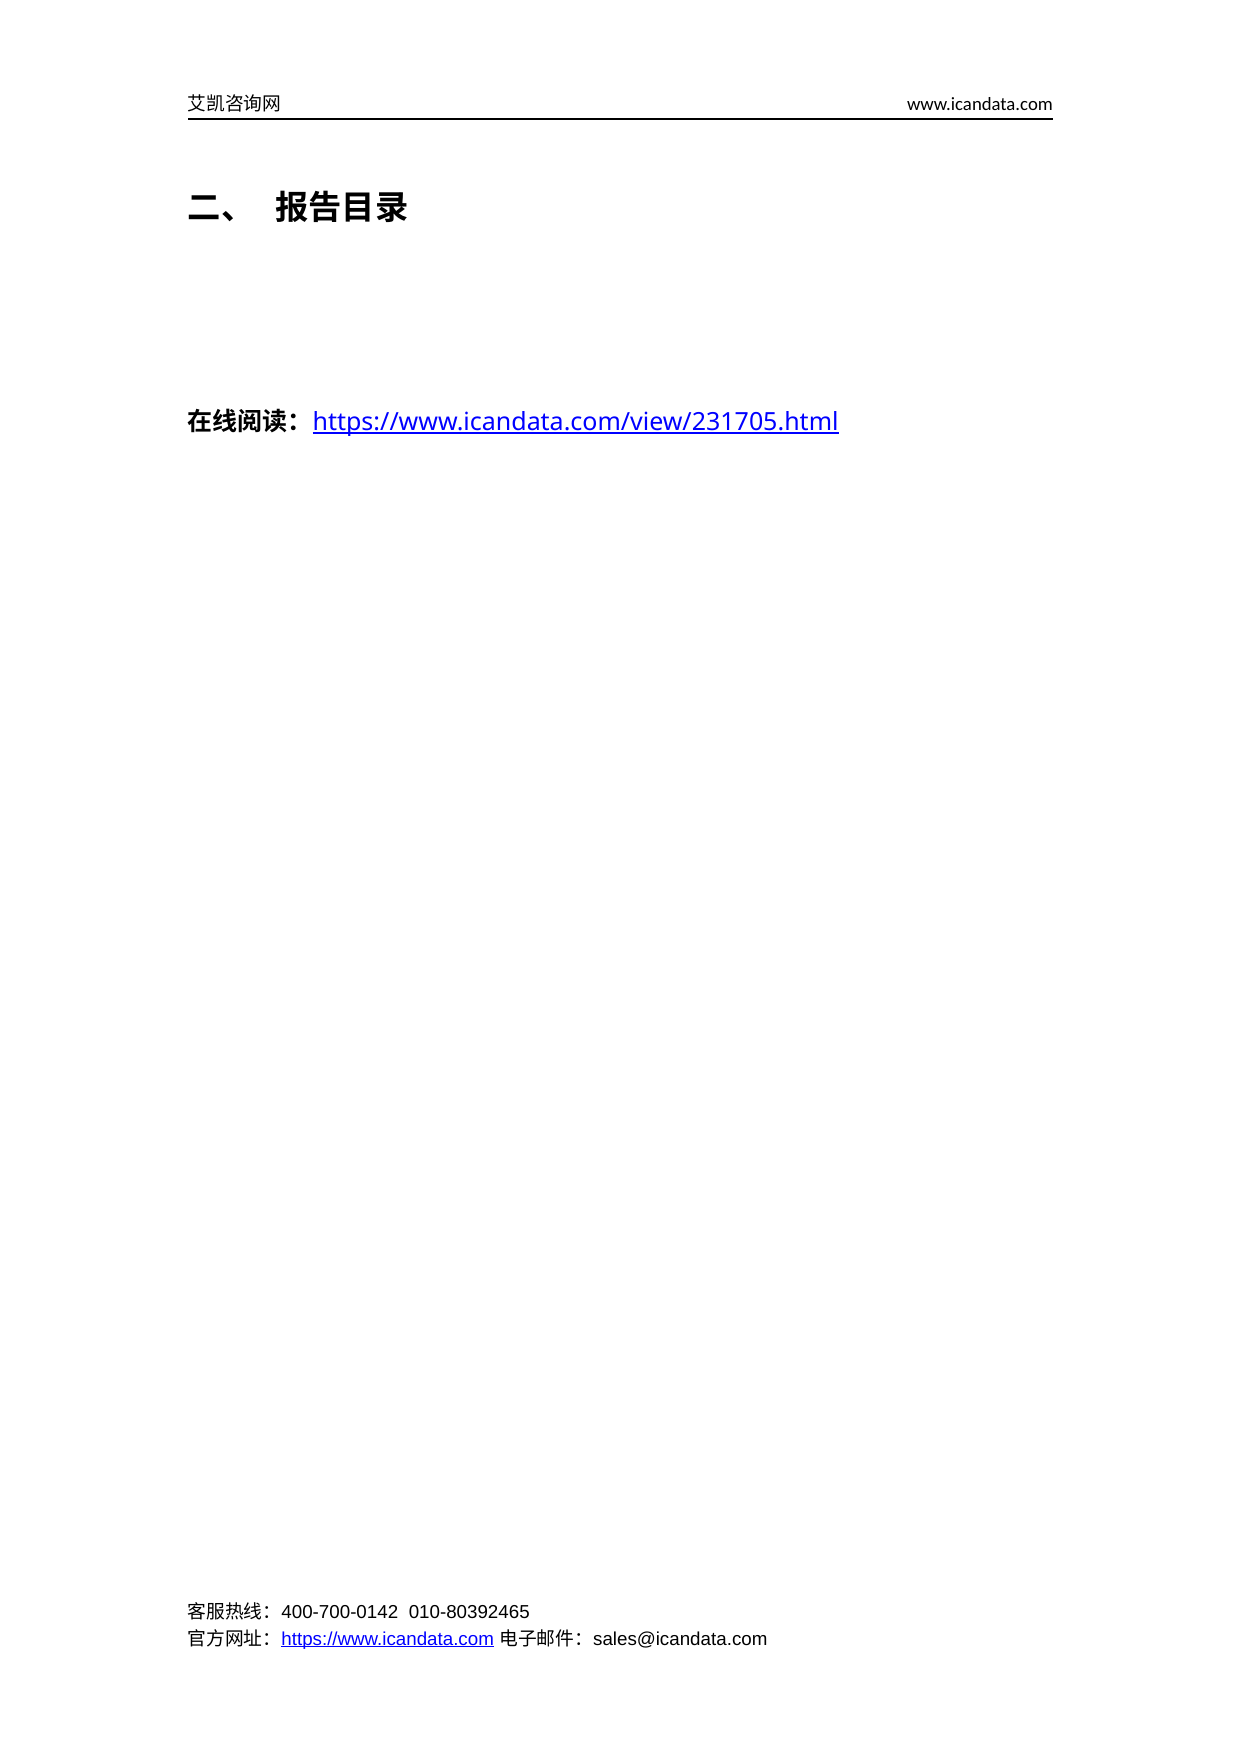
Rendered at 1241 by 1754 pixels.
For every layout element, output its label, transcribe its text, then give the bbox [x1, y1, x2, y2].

subtitle 报告目录 [187, 172, 1053, 237]
text 在线阅读：https://www.icandata.com/view/231705.html [187, 387, 1053, 452]
